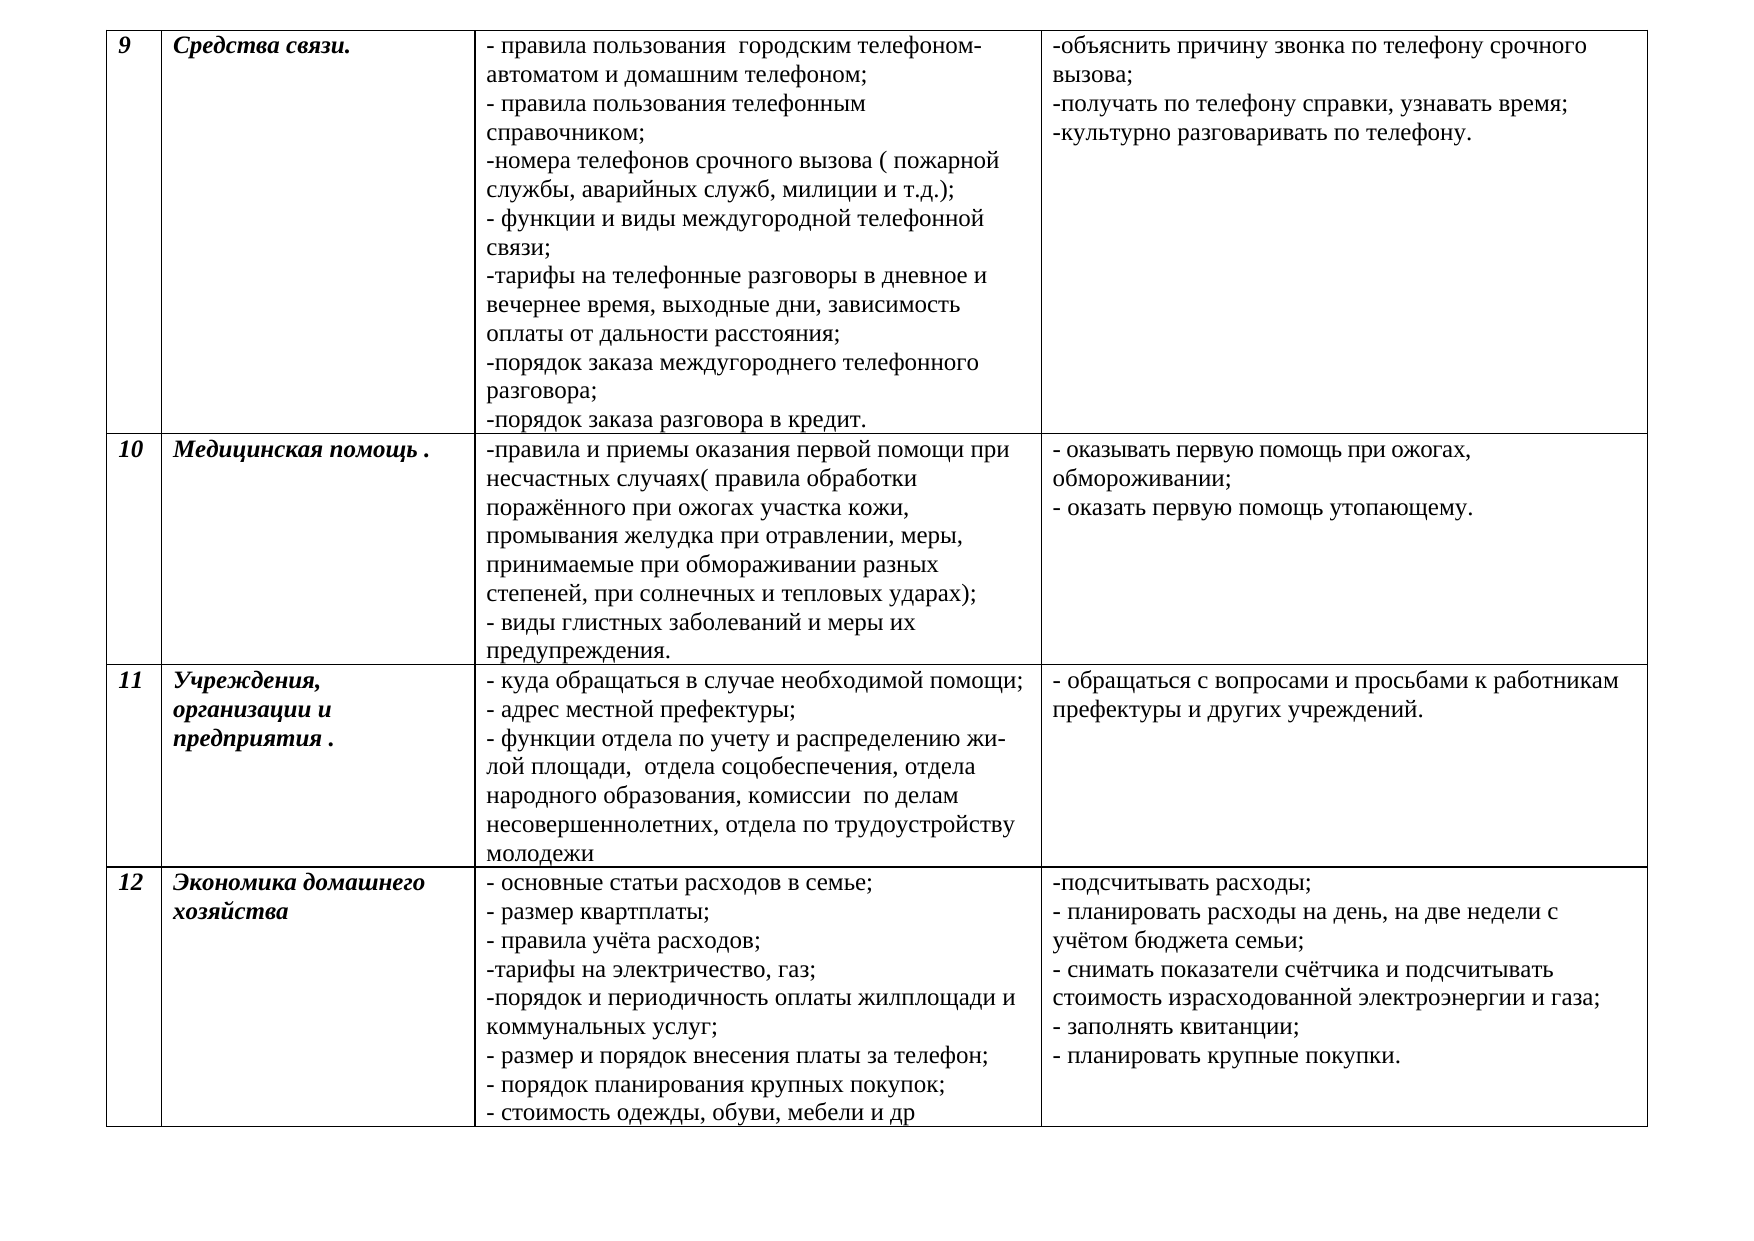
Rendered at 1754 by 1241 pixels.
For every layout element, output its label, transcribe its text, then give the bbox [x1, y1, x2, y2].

table_cell -правила и приемы оказания первой помощи при несчастных случаях( правила обработки поражённого при ожогах участка кожи, промывания желудка при отравлении, меры, принимаемые при обмораживании разных степеней, при солнечных и тепловых ударах); - виды глистных заболеваний и меры их предупреждения. [476, 434, 1041, 664]
table_cell 12 [107, 868, 161, 1126]
table_cell - основные статьи расходов в семье; - размер квартплаты; - правила учёта расходов; -тарифы на электричество, газ; -порядок и периодичность оплаты жилплощади и коммунальных услуг; - размер и порядок внесения платы за телефон; - порядок планирования крупных покупок; - стоимость одежды, обуви, мебели и др [476, 868, 1041, 1126]
table_cell -объяснить причину звонка по телефону срочного вызова; -получать по телефону справки, узнавать время; -культурно разговаривать по телефону. [1042, 31, 1647, 433]
table_cell Медицинская помощь . [162, 434, 474, 664]
table_cell -подсчитывать расходы; - планировать расходы на день, на две недели с учётом бюджета семьи; - снимать показатели счётчика и подсчитывать стоимость израсходованной электроэнергии и газа; - заполнять квитанции; - планировать крупные покупки. [1042, 868, 1647, 1126]
table_cell 9 [107, 31, 161, 433]
table_cell Средства связи. [162, 31, 474, 433]
table_cell Экономика домашнего хозяйства [162, 868, 474, 1126]
table_cell - оказывать первую помощь при ожогах, обмороживании; - оказать первую помощь утопающему. [1042, 434, 1647, 664]
table_cell 10 [107, 434, 161, 664]
table_cell - обращаться с вопросами и просьбами к работникам префектуры и других учреждений. [1042, 665, 1647, 866]
table_cell Учреждения, организации и предприятия . [162, 665, 474, 866]
table_cell - правила пользования городским телефоном-автоматом и домашним телефоном; - правила пользования телефонным справочником; -номера телефонов срочного вызова ( пожарной службы, аварийных служб, милиции и т.д.); - функции и виды междугородной телефонной связи; -тарифы на телефонные разговоры в дневное и вечернее время, выходные дни, зависимость оплаты от дальности расстояния; -порядок заказа междугороднего телефонного разговора; -порядок заказа разговора в кредит. [476, 31, 1041, 433]
table_cell - куда обращаться в случае необходимой помощи; - адрес местной префектуры; - функции отдела по учету и распределению жилой площади, отдела соцобеспечения, отдела народного образования, комиссии по делам несовершеннолетних, отдела по трудоустройству молодежи [476, 665, 1041, 866]
table_cell 11 [107, 665, 161, 866]
